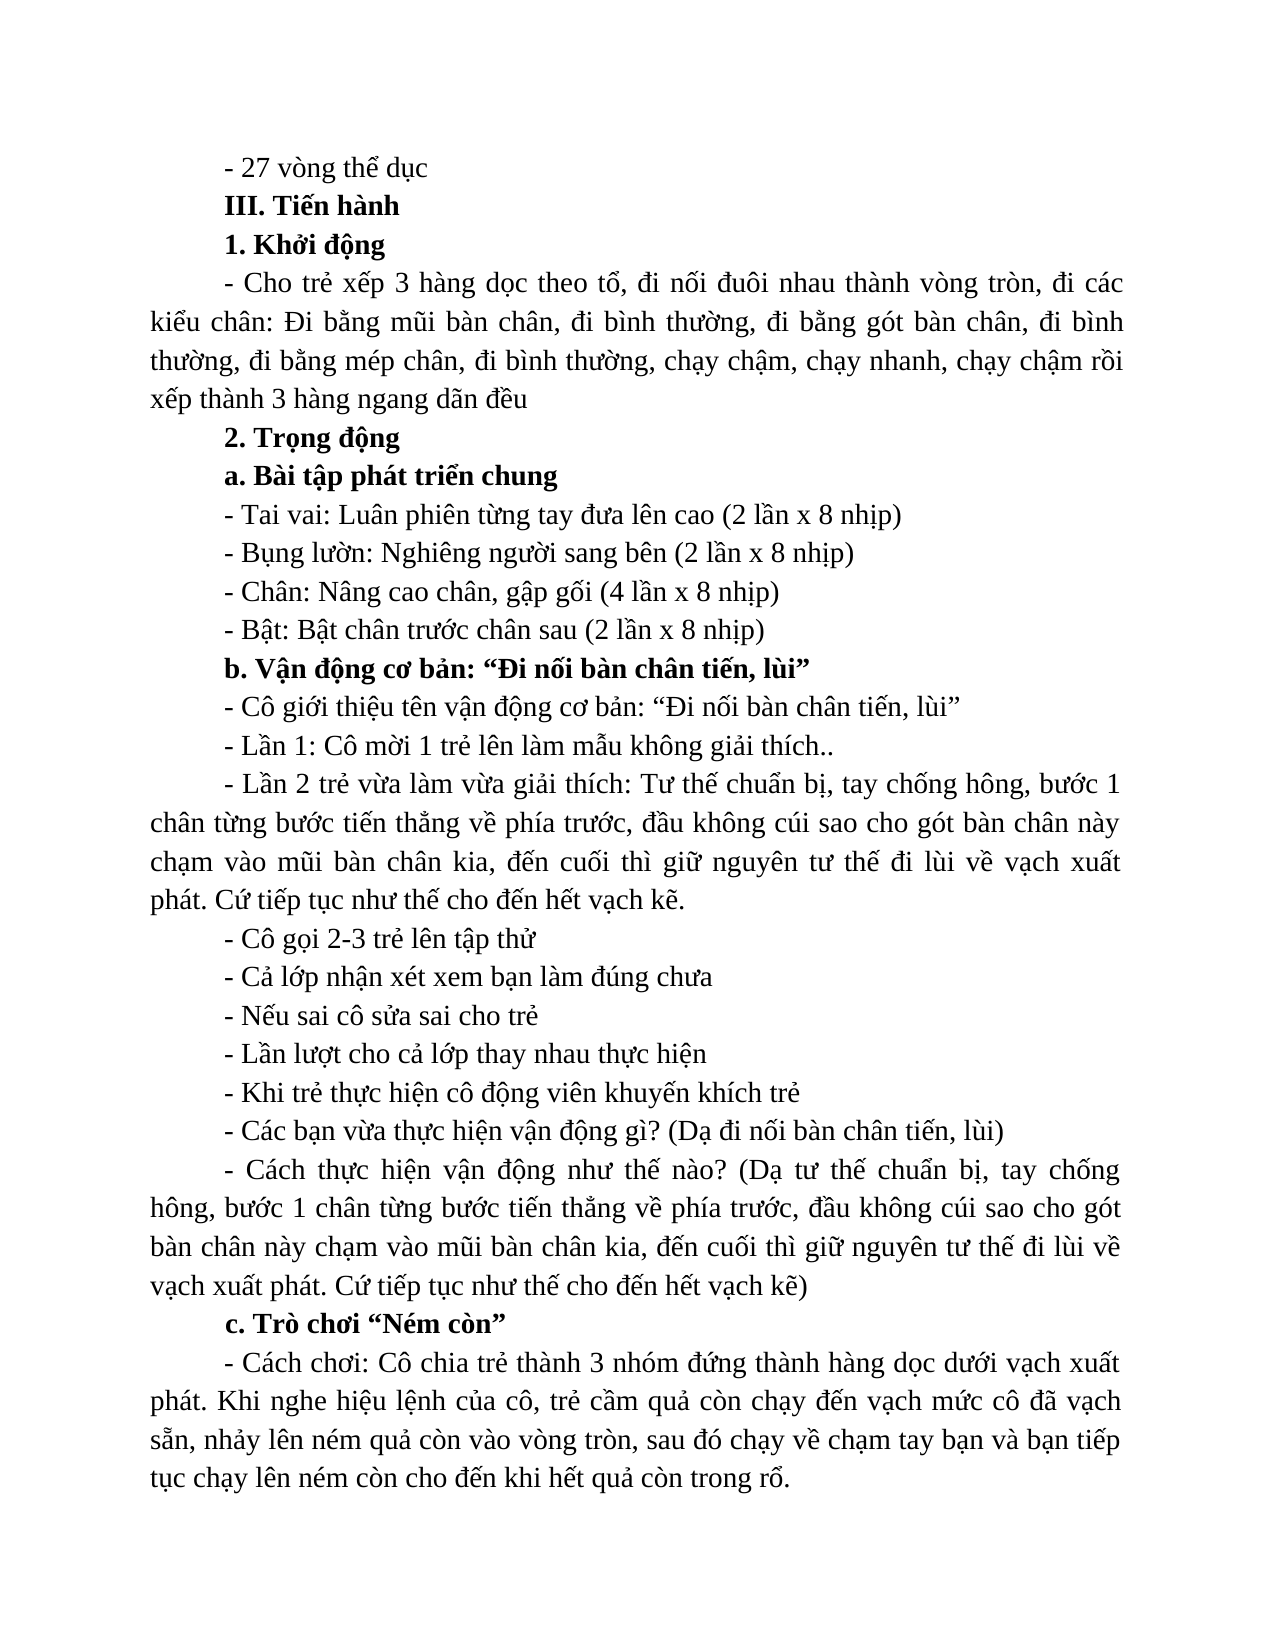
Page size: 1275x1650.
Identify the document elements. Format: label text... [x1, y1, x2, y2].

text - Lần 2 trẻ vừa làm vừa giải thích: Tư thế chuẩn bị, tay chống hông, bước 1 chân từng bước tiến thẳng về phía trước, đầu không cúi sao cho gót bàn chân này chạm vào mũi bàn chân kia, đến cuối thì giữ nguyên tư thế đi lùi về vạch xuất phát. Cứ tiếp tục như thế cho đến hết vạch kẽ. [150, 767, 1122, 916]
text a. Bài tập phát triển chung [150, 458, 1125, 492]
text - Cả lớp nhận xét xem bạn làm đúng chưa [150, 959, 1125, 993]
text b. Vận động cơ bản: “Đi nối bàn chân tiến, lùi” [150, 651, 1125, 684]
text 2. Trọng động [150, 420, 1125, 453]
text - Khi trẻ thực hiện cô động viên khuyến khích trẻ [150, 1075, 1125, 1108]
text - Cách chơi: Cô chia trẻ thành 3 nhóm đứng thành hàng dọc dưới vạch xuất phát. Khi nghe hiệu lệnh của cô, trẻ cầm quả còn chạy đến vạch mức cô đã vạch sẵn, nhảy lên ném quả còn vào vòng tròn, sau đó chạy về chạm tay bạn và bạn tiếp tục chạy lên ném còn cho đến khi hết quả còn trong rổ. [150, 1345, 1122, 1494]
text - Các bạn vừa thực hiện vận động gì? (Dạ đi nối bàn chân tiến, lùi) [150, 1113, 1125, 1147]
text - Cô gọi 2-3 trẻ lên tập thử [150, 921, 1122, 954]
text - Cho trẻ xếp 3 hàng dọc theo tổ, đi nối đuôi nhau thành vòng tròn, đi các kiểu chân: Đi bằng mũi bàn chân, đi bình thường, đi bằng gót bàn chân, đi bình thường, đi bằng mép chân, đi bình thường, chạy chậm, chạy nhanh, chạy chậm rồi xếp thành 3 hàng ngang dãn đều [150, 266, 1125, 415]
text - Nếu sai cô sửa sai cho trẻ [150, 998, 1125, 1031]
text - Chân: Nâng cao chân, gập gối (4 lần x 8 nhịp) [150, 574, 1125, 607]
text - Bật: Bật chân trước chân sau (2 lần x 8 nhịp) [150, 612, 1125, 646]
text - Lần 1: Cô mời 1 trẻ lên làm mẫu không giải thích.. [150, 728, 1125, 762]
text - 27 vòng thể dục [150, 150, 1125, 183]
text - Lần lượt cho cả lớp thay nhau thực hiện [150, 1036, 1125, 1070]
text - Bụng lườn: Nghiêng người sang bên (2 lần x 8 nhịp) [150, 535, 1125, 569]
text - Cách thực hiện vận động như thế nào? (Dạ tư thế chuẩn bị, tay chống hông, bước 1 chân từng bước tiến thẳng về phía trước, đầu không cúi sao cho gót bàn chân này chạm vào mũi bàn chân kia, đến cuối thì giữ nguyên tư thế đi lùi về vạch xuất phát. Cứ tiếp tục như thế cho đến hết vạch kẽ) [150, 1152, 1122, 1301]
text c. Trò chơi “Ném còn” [150, 1306, 1125, 1340]
text 1. Khởi động [150, 227, 1125, 261]
text - Tai vai: Luân phiên từng tay đưa lên cao (2 lần x 8 nhịp) [150, 497, 1125, 530]
text - Cô giới thiệu tên vận động cơ bản: “Đi nối bàn chân tiến, lùi” [150, 689, 1125, 723]
text III. Tiến hành [150, 188, 1125, 222]
